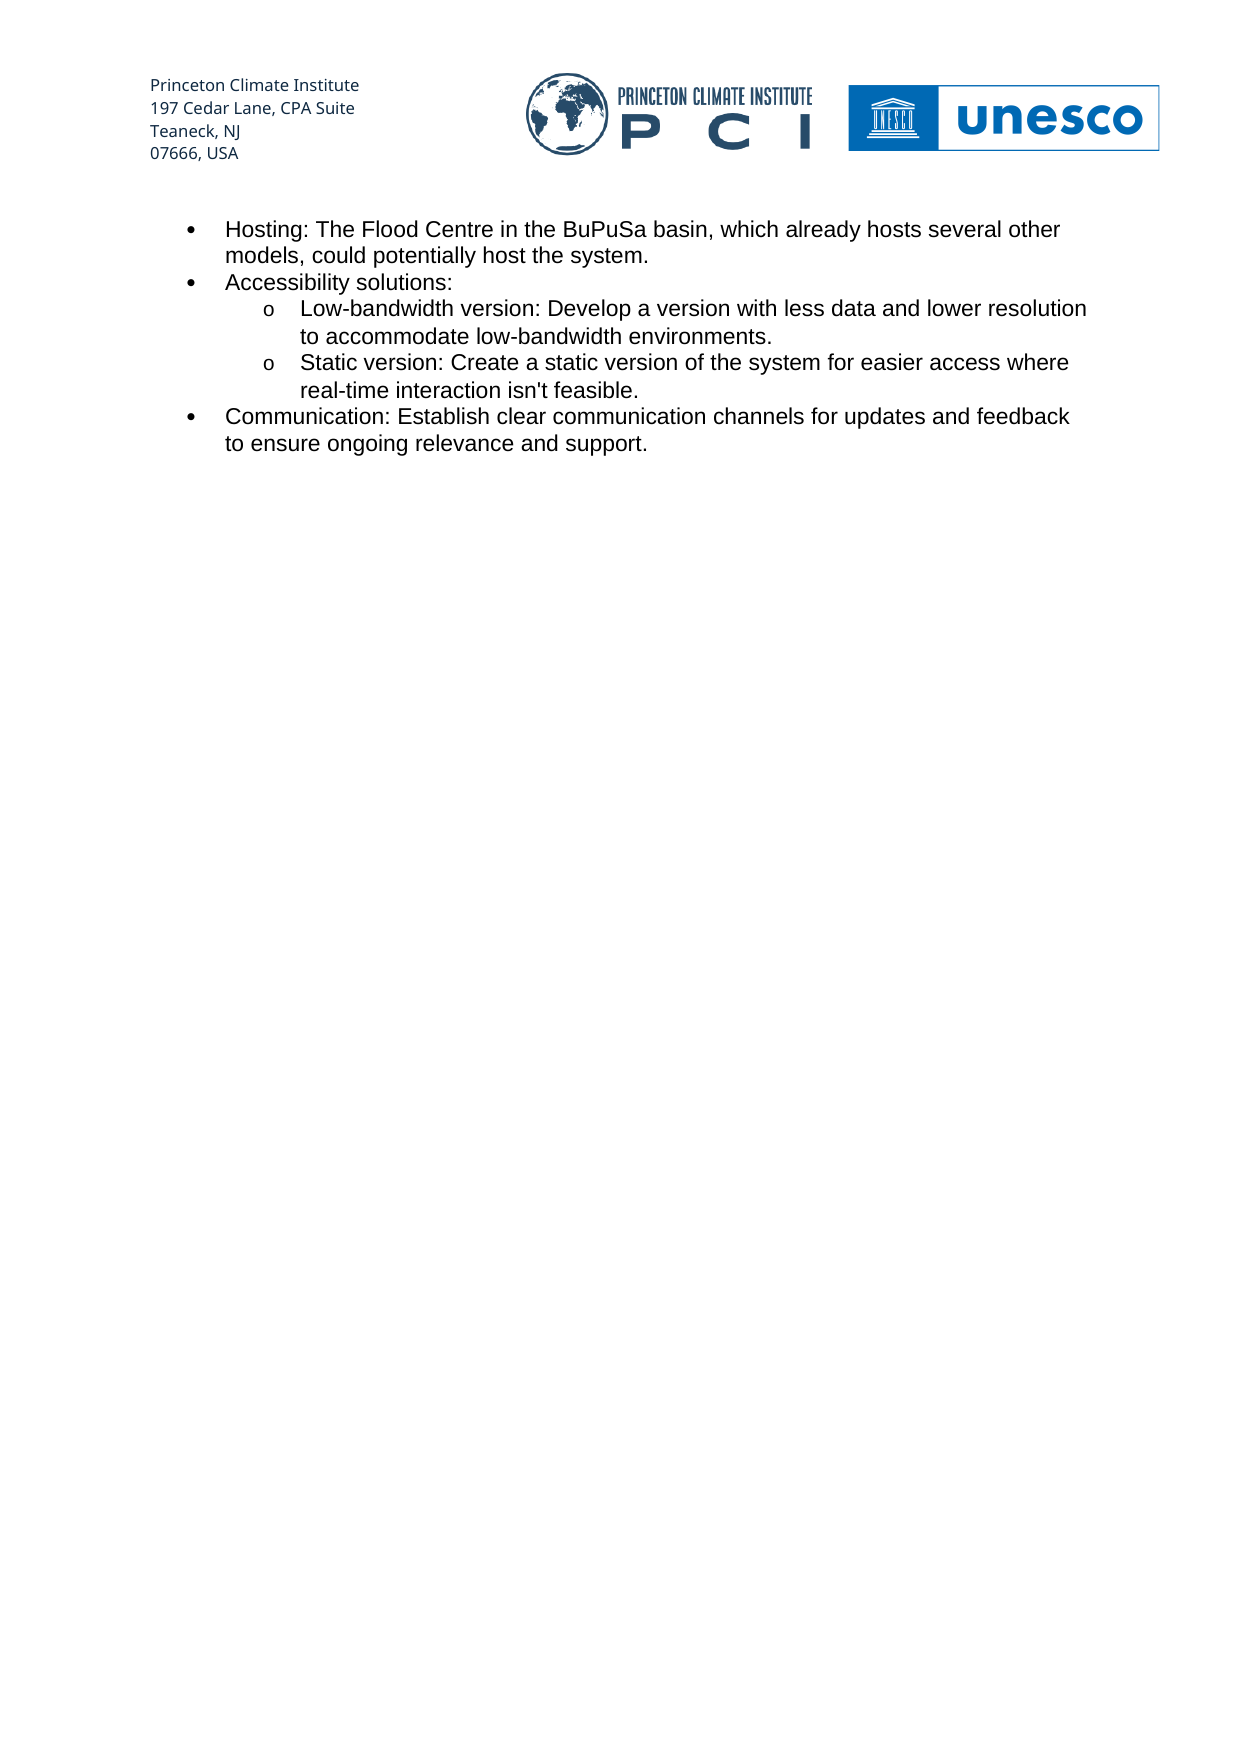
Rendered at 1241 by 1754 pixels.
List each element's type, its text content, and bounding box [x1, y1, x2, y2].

list Accessibility solutions: [187, 269, 1090, 295]
list Low-bandwidth version: Develop a version with less data and lower resolution to accommodate low-bandwidth environments. [262, 295, 1090, 349]
list Hosting: The Flood Centre in the BuPuSa basin, which already hosts several other models, could potentially host the system. [187, 216, 1090, 269]
picture [848, 85, 1160, 151]
list Communication: Establish clear communication channels for updates and feedback to ensure ongoing relevance and support. [187, 403, 1090, 456]
list Static version: Create a static version of the system for easier access where real-time interaction isn't feasible. [262, 349, 1090, 403]
picture [521, 66, 817, 162]
